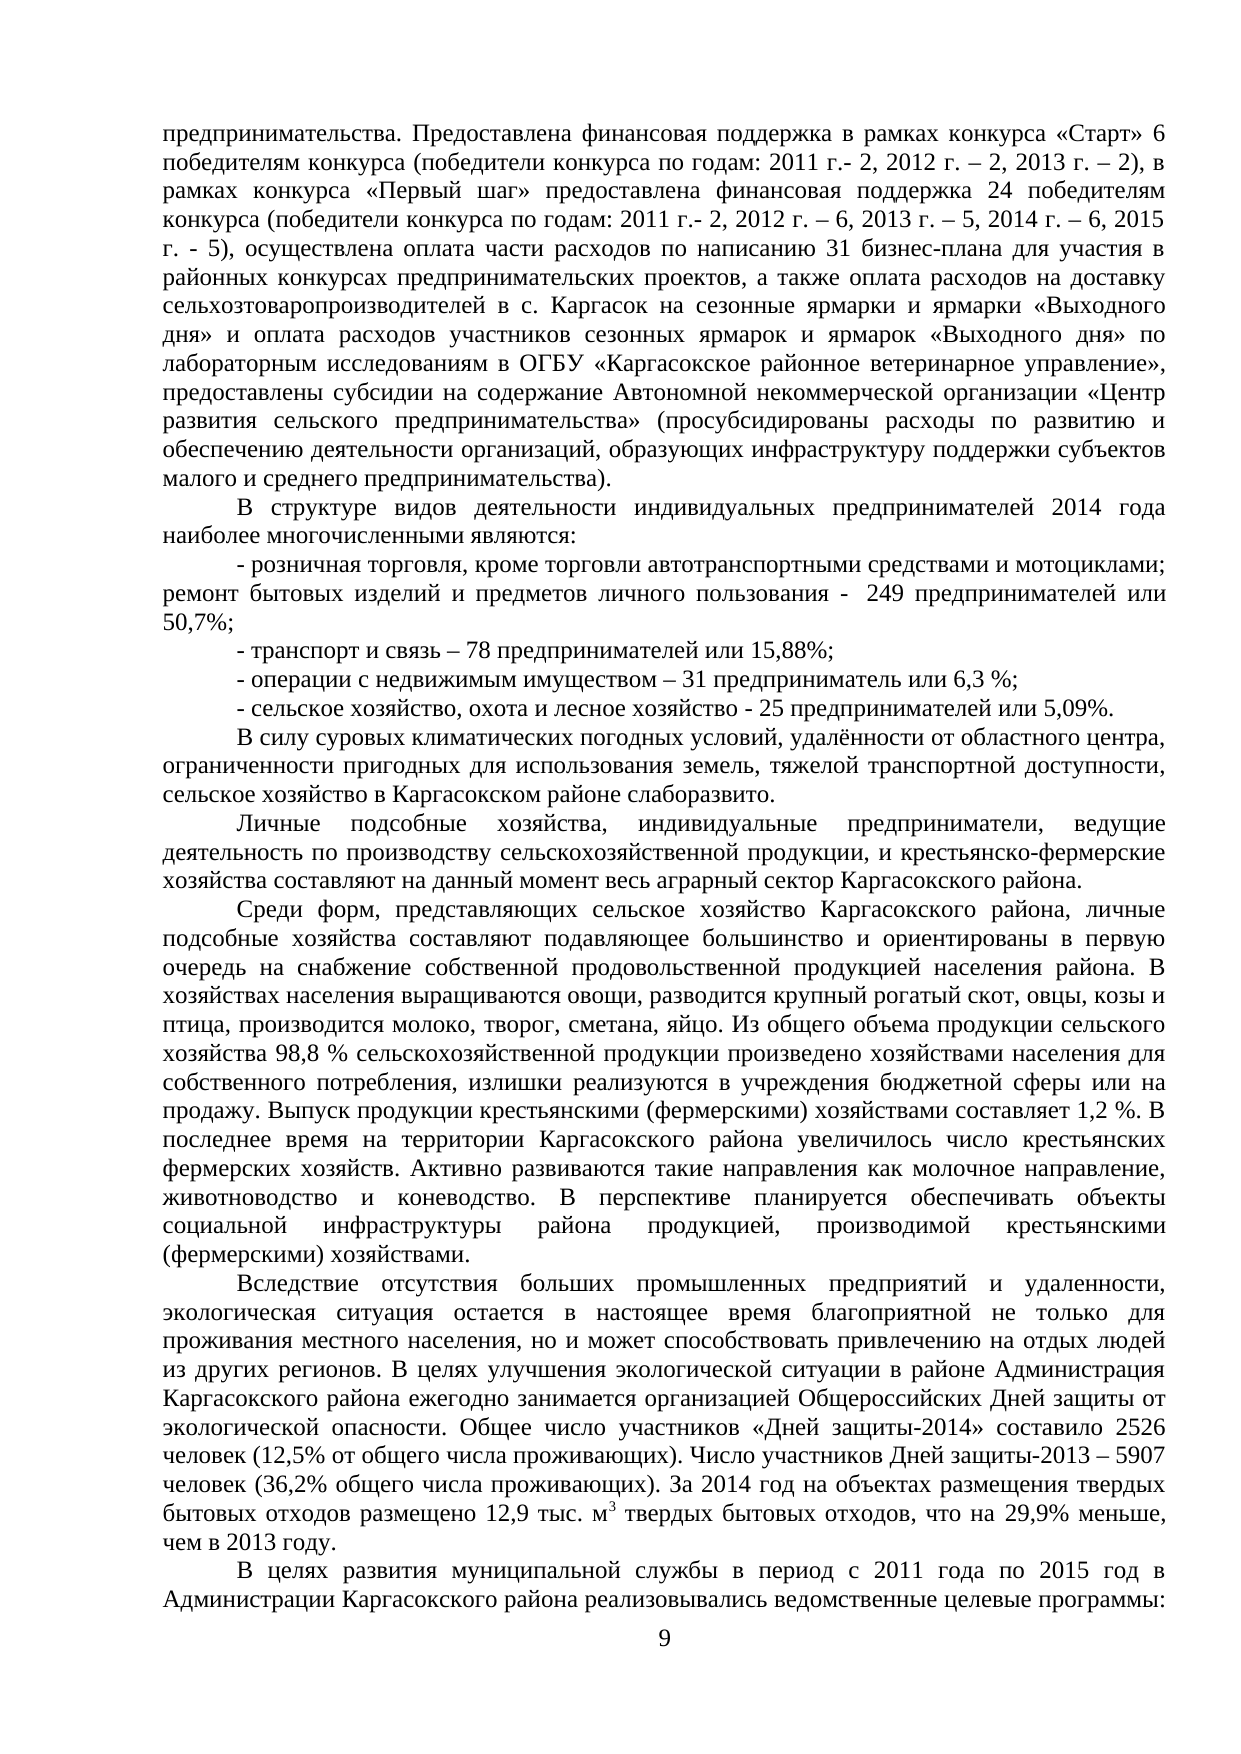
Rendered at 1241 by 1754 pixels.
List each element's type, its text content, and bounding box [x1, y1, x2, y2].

text В структуре видов деятельности индивидуальных предпринимателей 2014 года наиболее многочисленными являются: [162, 492, 1167, 549]
text Вследствие отсутствия больших промышленных предприятий и удаленности, экологическая ситуация остается в настоящее время благоприятной не только для проживания местного населения, но и может способствовать привлечению на отдых людей из других регионов. В целях улучшения экологической ситуации в районе Администрация Каргасокского района ежегодно занимается организацией Общероссийских Дней защиты от экологической опасности. Общее число участников «Дней защиты-2014» составило 2526 человек (12,5% от общего числа проживающих). Число участников Дней защиты-2013 – 5907 человек (36,2% общего числа проживающих). За 2014 год на объектах размещения твердых бытовых отходов размещено 12,9 тыс. м3 твердых бытовых отходов, что на 29,9% меньше, чем в 2013 году. [162, 1268, 1167, 1556]
text В силу суровых климатических погодных условий, удалённости от областного центра, ограниченности пригодных для использования земель, тяжелой транспортной доступности, сельское хозяйство в Каргасокском районе слаборазвито. [162, 722, 1167, 808]
text - операции с недвижимым имуществом – 31 предприниматель или 6,3 %; [162, 664, 1167, 693]
text - розничная торговля, кроме торговли автотранспортными средствами и мотоциклами; ремонт бытовых изделий и предметов личного пользования - 249 предпринимателей или 50,7%; [162, 549, 1167, 636]
text Личные подсобные хозяйства, индивидуальные предприниматели, ведущие деятельность по производству сельскохозяйственной продукции, и крестьянско-фермерские хозяйства составляют на данный момент весь аграрный сектор Каргасокского района. [162, 808, 1167, 894]
text - сельское хозяйство, охота и лесное хозяйство - 25 предпринимателей или 5,09%. [162, 693, 1167, 722]
text Среди форм, представляющих сельское хозяйство Каргасокского района, личные подсобные хозяйства составляют подавляющее большинство и ориентированы в первую очередь на снабжение собственной продовольственной продукцией населения района. В хозяйствах населения выращиваются овощи, разводится крупный рогатый скот, овцы, козы и птица, производится молоко, творог, сметана, яйцо. Из общего объема продукции сельского хозяйства 98,8 % сельскохозяйственной продукции произведено хозяйствами населения для собственного потребления, излишки реализуются в учреждения бюджетной сферы или на продажу. Выпуск продукции крестьянскими (фермерскими) хозяйствами составляет 1,2 %. В последнее время на территории Каргасокского района увеличилось число крестьянских фермерских хозяйств. Активно развиваются такие направления как молочное направление, животноводство и коневодство. В перспективе планируется обеспечивать объекты социальной инфраструктуры района продукцией, производимой крестьянскими (фермерскими) хозяйствами. [162, 894, 1167, 1268]
text - транспорт и связь – 78 предпринимателей или 15,88%; [162, 636, 1167, 664]
